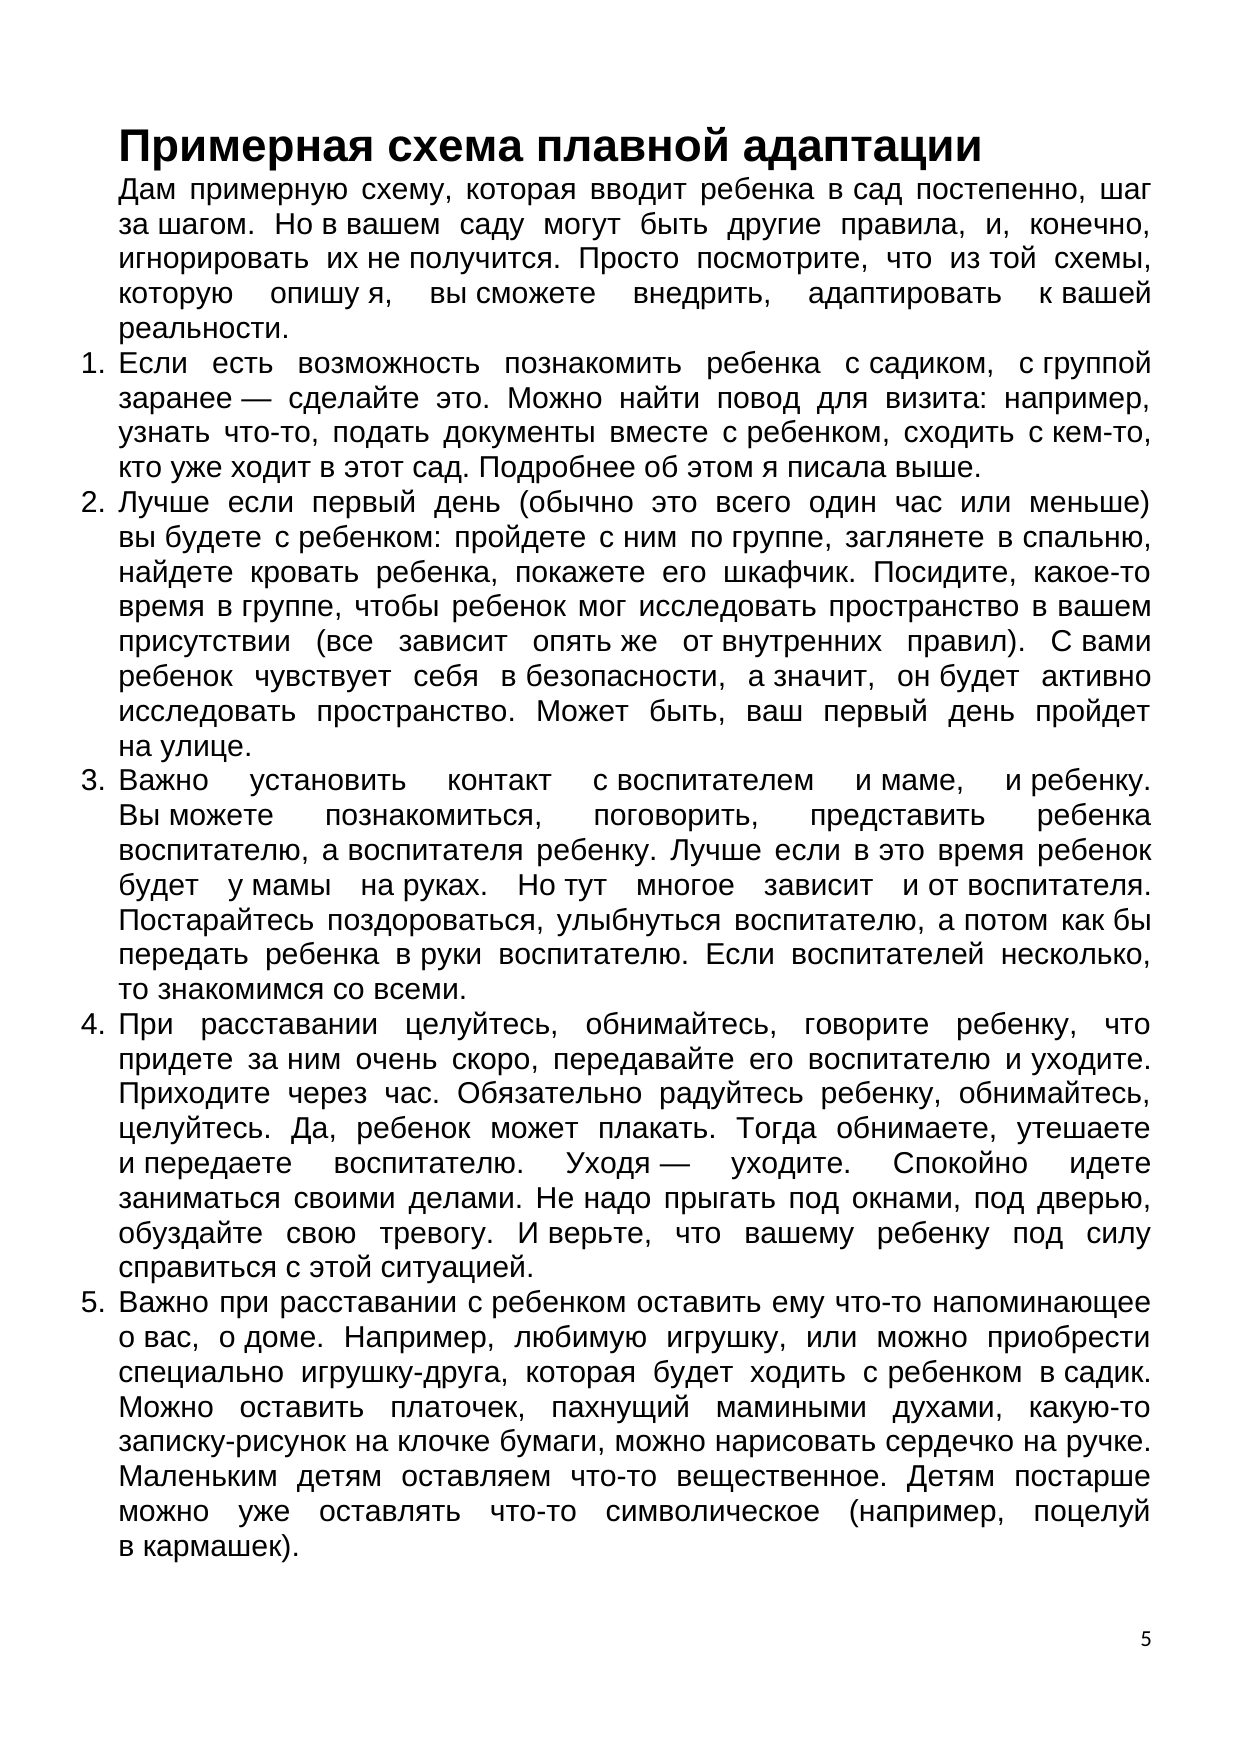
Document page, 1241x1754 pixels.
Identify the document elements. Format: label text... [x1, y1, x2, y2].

list При расставании целуйтесь, обнимайтесь, говорите ребенку, что придете за ним очень скоро, передавайте его воспитателю и уходите. Приходите через час. Обязательно радуйтесь ребенку, обнимайтесь, целуйтесь. Да, ребенок может плакать. Тогда обнимаете, утешаете и передаете воспитателю. Уходя — уходите. Спокойно идете заниматься своими делами. Не надо прыгать под окнами, под дверью, обуздайте свою тревогу. И верьте, что вашему ребенку под силу справиться с этой ситуацией. [81, 1006, 1152, 1284]
list Важно при расставании с ребенком оставить ему что-то напоминающее о вас, о доме. Например, любимую игрушку, или можно приобрести специально игрушку-друга, которая будет ходить с ребенком в садик. Можно оставить платочек, пахнущий мамиными духами, какую-то записку-рисунок на клочке бумаги, можно нарисовать сердечко на ручке. Маленьким детям оставляем что-то вещественное. Детям постарше можно уже оставлять что-то символическое (например, поцелуй в кармашек). [81, 1284, 1152, 1562]
text Дам примерную схему, которая вводит ребенка в сад постепенно, шаг за шагом. Но в вашем саду могут быть другие правила, и, конечно, игнорировать их не получится. Просто посмотрите, что из той схемы, которую опишу я, вы сможете внедрить, адаптировать к вашей реальности. [118, 171, 1152, 345]
list Лучше если первый день (обычно это всего один час или меньше) вы будете с ребенком: пройдете с ним по группе, заглянете в спальню, найдете кровать ребенка, покажете его шкафчик. Посидите, какое-то время в группе, чтобы ребенок мог исследовать пространство в вашем присутствии (все зависит опять же от внутренних правил). С вами ребенок чувствует себя в безопасности, а значит, он будет активно исследовать пространство. Может быть, ваш первый день пройдет на улице. [81, 484, 1152, 762]
text Примерная схема плавной адаптации [118, 118, 1152, 171]
list Если есть возможность познакомить ребенка с садиком, с группой заранее — сделайте это. Можно найти повод для визита: например, узнать что-то, подать документы вместе с ребенком, сходить с кем-то, кто уже ходит в этот сад. Подробнее об этом я писала выше. [81, 345, 1152, 484]
list Важно установить контакт с воспитателем и маме, и ребенку. Вы можете познакомиться, поговорить, представить ребенка воспитателю, а воспитателя ребенку. Лучше если в это время ребенок будет у мамы на руках. Но тут многое зависит и от воспитателя. Постарайтесь поздороваться, улыбнуться воспитателю, а потом как бы передать ребенка в руки воспитателю. Если воспитателей несколько, то знакомимся со всеми. [81, 762, 1152, 1006]
